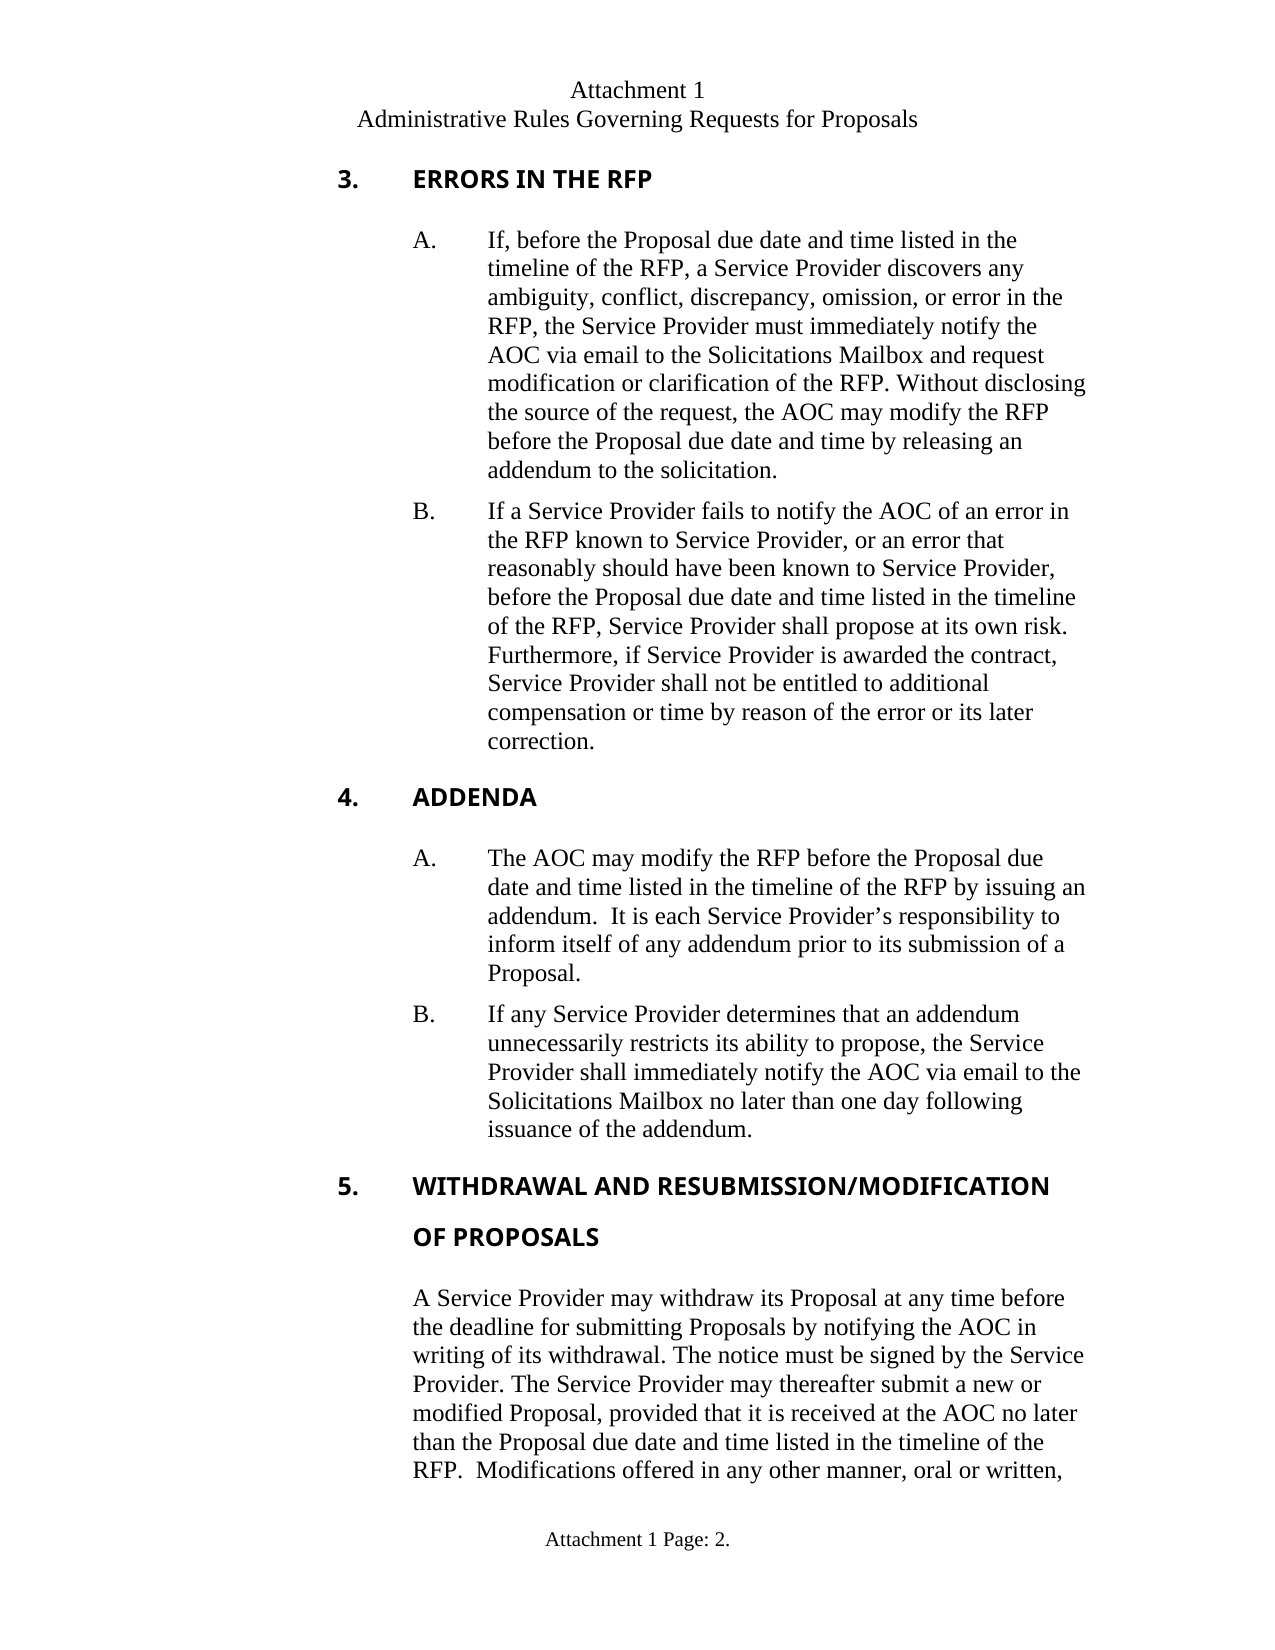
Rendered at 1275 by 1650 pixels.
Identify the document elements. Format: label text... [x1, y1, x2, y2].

list WITHDRAWAL AND RESUBMISSION/MODIFICATION OF PROPOSALS [337, 1168, 1087, 1253]
list ADDENDA [337, 780, 1087, 814]
list B. If any Service Provider determines that an addendum unnecessarily restricts its ability to propose, the Service Provider shall immediately notify the AOC via email to the Solicitations Mailbox no later than one day following issuance of the addendum. [412, 999, 1087, 1143]
list A. If, before the Proposal due date and time listed in the timeline of the RFP, a Service Provider discovers any ambiguity, conflict, discrepancy, omission, or error in the RFP, the Service Provider must immediately notify the AOC via email to the Solicitations Mailbox and request modification or clarification of the RFP. Without disclosing the source of the request, the AOC may modify the RFP before the Proposal due date and time by releasing an addendum to the solicitation. [412, 225, 1087, 483]
list A. The AOC may modify the RFP before the Proposal due date and time listed in the timeline of the RFP by issuing an addendum. It is each Service Provider’s responsibility to inform itself of any addendum prior to its submission of a Proposal. [412, 843, 1087, 987]
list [412, 1283, 1087, 1484]
list B. If a Service Provider fails to notify the AOC of an error in the RFP known to Service Provider, or an error that reasonably should have been known to Service Provider, before the Proposal due date and time listed in the timeline of the RFP, Service Provider shall propose at its own risk. Furthermore, if Service Provider is awarded the contract, Service Provider shall not be entitled to additional compensation or time by reason of the error or its later correction. [412, 496, 1087, 755]
list ERRORS IN THE RFP [337, 161, 1087, 195]
